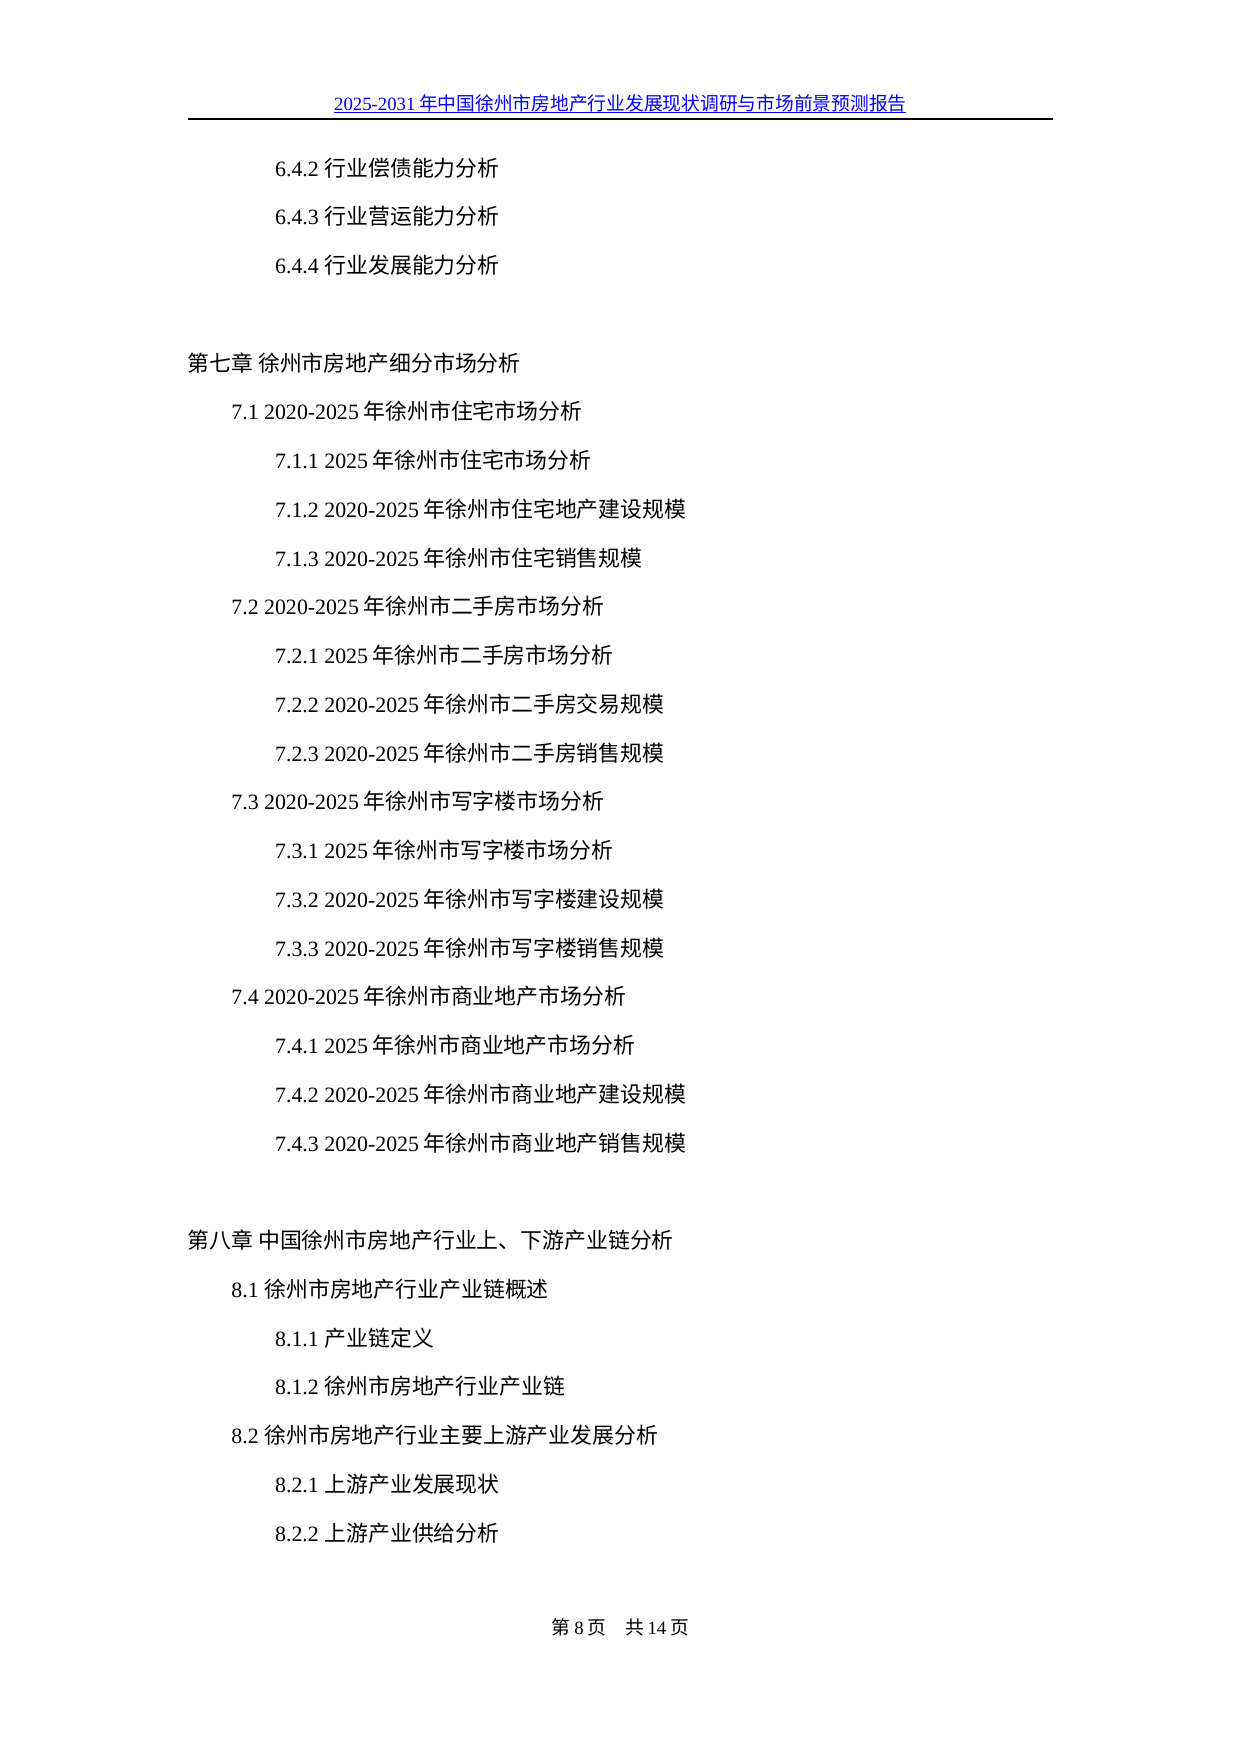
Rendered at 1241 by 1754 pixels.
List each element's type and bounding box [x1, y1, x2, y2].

text [187, 150, 1053, 1548]
